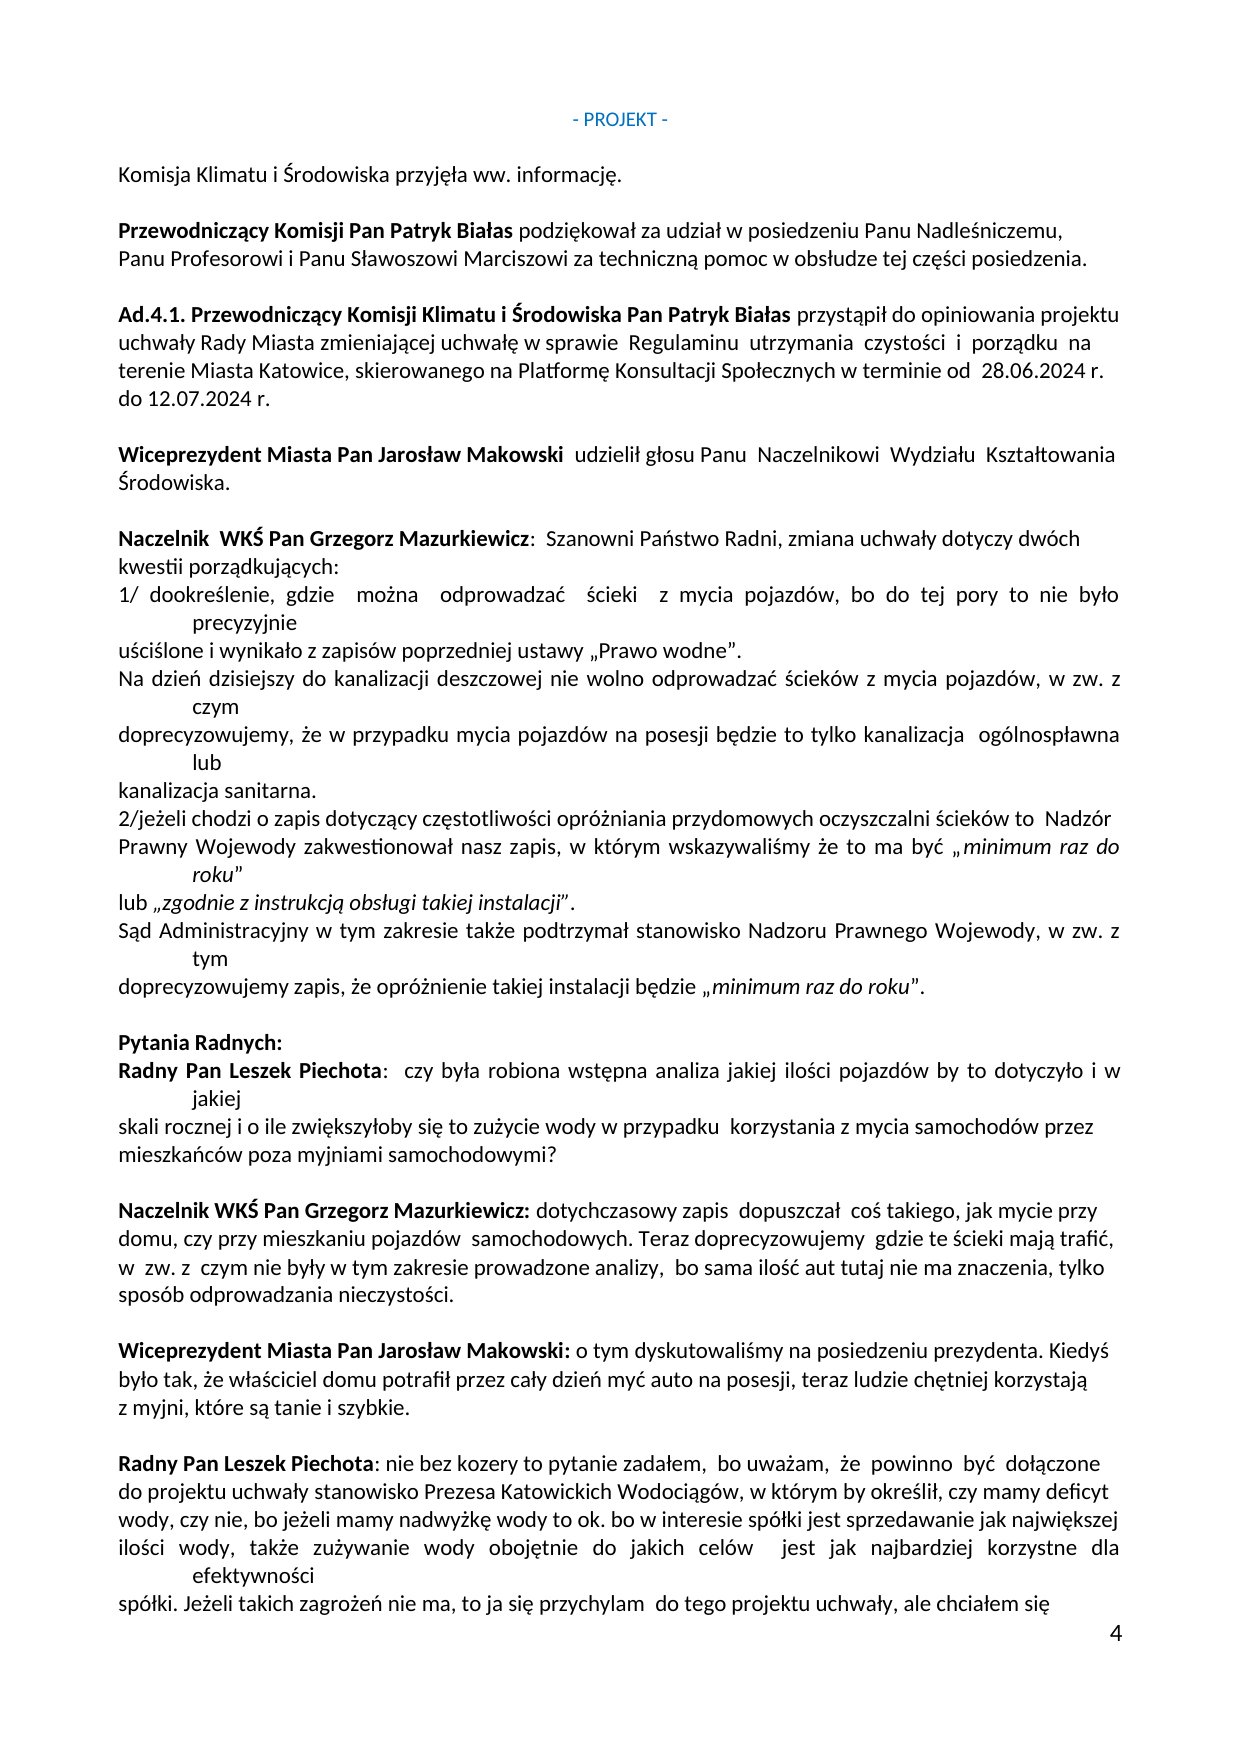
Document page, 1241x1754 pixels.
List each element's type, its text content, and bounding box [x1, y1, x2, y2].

text Pytania Radnych: [118, 1028, 1122, 1056]
text Radny Pan Leszek Piechota: nie bez kozery to pytanie zadałem, bo uważam, że powinno być dołączone [118, 1449, 1122, 1477]
text 1/ dookreślenie, gdzie można odprowadzać ścieki z mycia pojazdów, bo do tej pory to nie było precyzyjnie [118, 580, 1122, 636]
text było tak, że właściciel domu potrafił przez cały dzień myć auto na posesji, teraz ludzie chętniej korzystają [118, 1365, 1122, 1393]
text Przewodniczący Komisji Pan Patryk Białas podziękował za udział w posiedzeniu Panu Nadleśniczemu, [118, 216, 1122, 244]
text Środowiska. [118, 468, 1122, 496]
text w zw. z czym nie były w tym zakresie prowadzone analizy, bo sama ilość aut tutaj nie ma znaczenia, tylko [118, 1253, 1122, 1281]
text Wiceprezydent Miasta Pan Jarosław Makowski udzielił głosu Panu Naczelnikowi Wydziału Kształtowania [118, 440, 1122, 468]
text kwestii porządkujących: [118, 552, 1122, 580]
text z myjni, które są tanie i szybkie. [118, 1393, 1122, 1421]
text skali rocznej i o ile zwiększyłoby się to zużycie wody w przypadku korzystania z mycia samochodów przez [118, 1112, 1122, 1141]
text Naczelnik WKŚ Pan Grzegorz Mazurkiewicz: dotychczasowy zapis dopuszczał coś takiego, jak mycie przy [118, 1197, 1122, 1224]
text do projektu uchwały stanowisko Prezesa Katowickich Wodociągów, w którym by określił, czy mamy deficyt [118, 1477, 1122, 1505]
text sposób odprowadzania nieczystości. [118, 1281, 1122, 1309]
text terenie Miasta Katowice, skierowanego na Platformę Konsultacji Społecznych w terminie od 28.06.2024 r. [118, 356, 1122, 384]
text lub „zgodnie z instrukcją obsługi takiej instalacji”. [118, 888, 1122, 916]
text 2/jeżeli chodzi o zapis dotyczący częstotliwości opróżniania przydomowych oczyszczalni ścieków to Nadzór [118, 804, 1122, 832]
text Prawny Wojewody zakwestionował nasz zapis, w którym wskazywaliśmy że to ma być „minimum raz do roku” [118, 832, 1122, 888]
text Wiceprezydent Miasta Pan Jarosław Makowski: o tym dyskutowaliśmy na posiedzeniu prezydenta. Kiedyś [118, 1337, 1122, 1365]
text doprecyzowujemy zapis, że opróżnienie takiej instalacji będzie „minimum raz do roku”. [118, 972, 1122, 1000]
text Na dzień dzisiejszy do kanalizacji deszczowej nie wolno odprowadzać ścieków z mycia pojazdów, w zw. z czym [118, 664, 1122, 720]
text ilości wody, także zużywanie wody obojętnie do jakich celów jest jak najbardziej korzystne dla efektywności [118, 1533, 1122, 1589]
text kanalizacja sanitarna. [118, 776, 1122, 804]
text mieszkańców poza myjniami samochodowymi? [118, 1141, 1122, 1168]
text domu, czy przy mieszkaniu pojazdów samochodowych. Teraz doprecyzowujemy gdzie te ścieki mają trafić, [118, 1224, 1122, 1253]
text wody, czy nie, bo jeżeli mamy nadwyżkę wody to ok. bo w interesie spółki jest sprzedawanie jak największej [118, 1505, 1122, 1533]
text do 12.07.2024 r. [118, 384, 1122, 412]
text uściślone i wynikało z zapisów poprzedniej ustawy „Prawo wodne”. [118, 636, 1122, 664]
text Ad.4.1. Przewodniczący Komisji Klimatu i Środowiska Pan Patryk Białas przystąpił do opiniowania projektu [118, 300, 1122, 328]
text spółki. Jeżeli takich zagrożeń nie ma, to ja się przychylam do tego projektu uchwały, ale chciałem się [118, 1589, 1122, 1617]
text uchwały Rady Miasta zmieniającej uchwałę w sprawie Regulaminu utrzymania czystości i porządku na [118, 328, 1122, 356]
text doprecyzowujemy, że w przypadku mycia pojazdów na posesji będzie to tylko kanalizacja ogólnospławna lub [118, 720, 1122, 776]
text Radny Pan Leszek Piechota: czy była robiona wstępna analiza jakiej ilości pojazdów by to dotyczyło i w jakiej [118, 1056, 1122, 1112]
text Panu Profesorowi i Panu Sławoszowi Marciszowi za techniczną pomoc w obsłudze tej części posiedzenia. [118, 244, 1122, 272]
text Naczelnik WKŚ Pan Grzegorz Mazurkiewicz: Szanowni Państwo Radni, zmiana uchwały dotyczy dwóch [118, 524, 1122, 552]
text Komisja Klimatu i Środowiska przyjęła ww. informację. [118, 160, 1122, 188]
text Sąd Administracyjny w tym zakresie także podtrzymał stanowisko Nadzoru Prawnego Wojewody, w zw. z tym [118, 916, 1122, 972]
